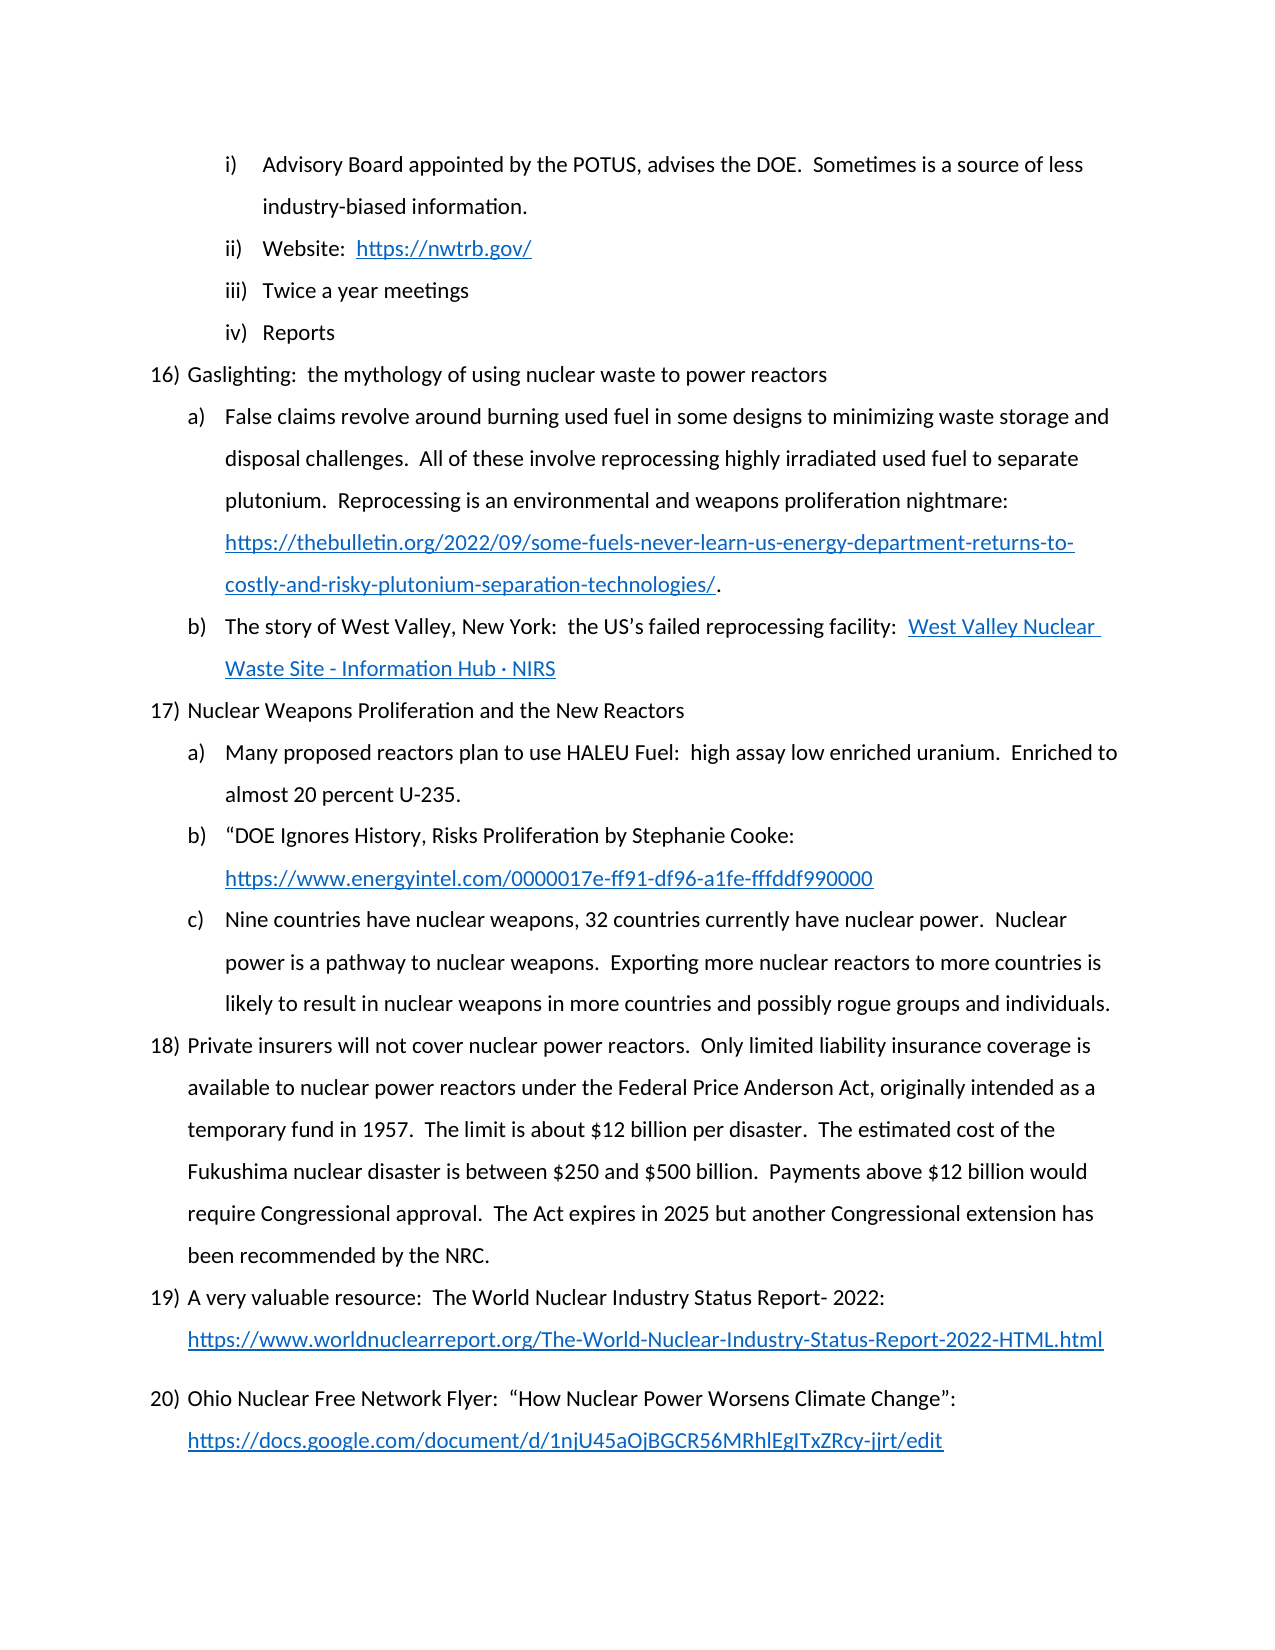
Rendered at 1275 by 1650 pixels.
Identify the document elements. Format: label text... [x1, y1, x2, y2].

list Ohio Nuclear Free Network Flyer: “How Nuclear Power Worsens Climate Change”: https://docs.google.com/document/d/1njU45aOjBGCR56MRhlEgITxZRcy-jjrt/edit [150, 1384, 1125, 1454]
list Advisory Board appointed by the POTUS, advises the DOE. Sometimes is a source of less industry-biased information. [225, 150, 1125, 220]
list The story of West Valley, New York: the US’s failed reprocessing facility: West Valley Nuclear Waste Site - Information Hub · NIRS [187, 612, 1125, 682]
list Nuclear Weapons Proliferation and the New Reactors [150, 696, 1125, 724]
list Twice a year meetings [225, 276, 1125, 304]
list Gaslighting: the mythology of using nuclear waste to power reactors [150, 360, 1125, 388]
list Website: https://nwtrb.gov/ [225, 234, 1125, 262]
list Reports [225, 318, 1125, 346]
list Nine countries have nuclear weapons, 32 countries currently have nuclear power. Nuclear power is a pathway to nuclear weapons. Exporting more nuclear reactors to more countries is likely to result in nuclear weapons in more countries and possibly rogue groups and individuals. [187, 906, 1125, 1018]
list A very valuable resource: The World Nuclear Industry Status Report- 2022: https://www.worldnuclearreport.org/The-World-Nuclear-Industry-Status-Report-2022-HTML.html [150, 1283, 1125, 1353]
list False claims revolve around burning used fuel in some designs to minimizing waste storage and disposal challenges. All of these involve reprocessing highly irradiated used fuel to separate plutonium. Reprocessing is an environmental and weapons proliferation nightmare: https://thebulletin.org/2022/09/some-fuels-never-learn-us-energy-department-returns-to-costly-and-risky-plutonium-separation-technologies/. [187, 402, 1125, 598]
list “DOE Ignores History, Risks Proliferation by Stephanie Cooke: https://www.energyintel.com/0000017e-ff91-df96-a1fe-fffddf990000 [187, 822, 1125, 892]
list Many proposed reactors plan to use HALEU Fuel: high assay low enriched uranium. Enriched to almost 20 percent U-235. [187, 738, 1125, 808]
list Private insurers will not cover nuclear power reactors. Only limited liability insurance coverage is available to nuclear power reactors under the Federal Price Anderson Act, originally intended as a temporary fund in 1957. The limit is about $12 billion per disaster. The estimated cost of the Fukushima nuclear disaster is between $250 and $500 billion. Payments above $12 billion would require Congressional approval. The Act expires in 2025 but another Congressional extension has been recommended by the NRC. [150, 1032, 1125, 1269]
